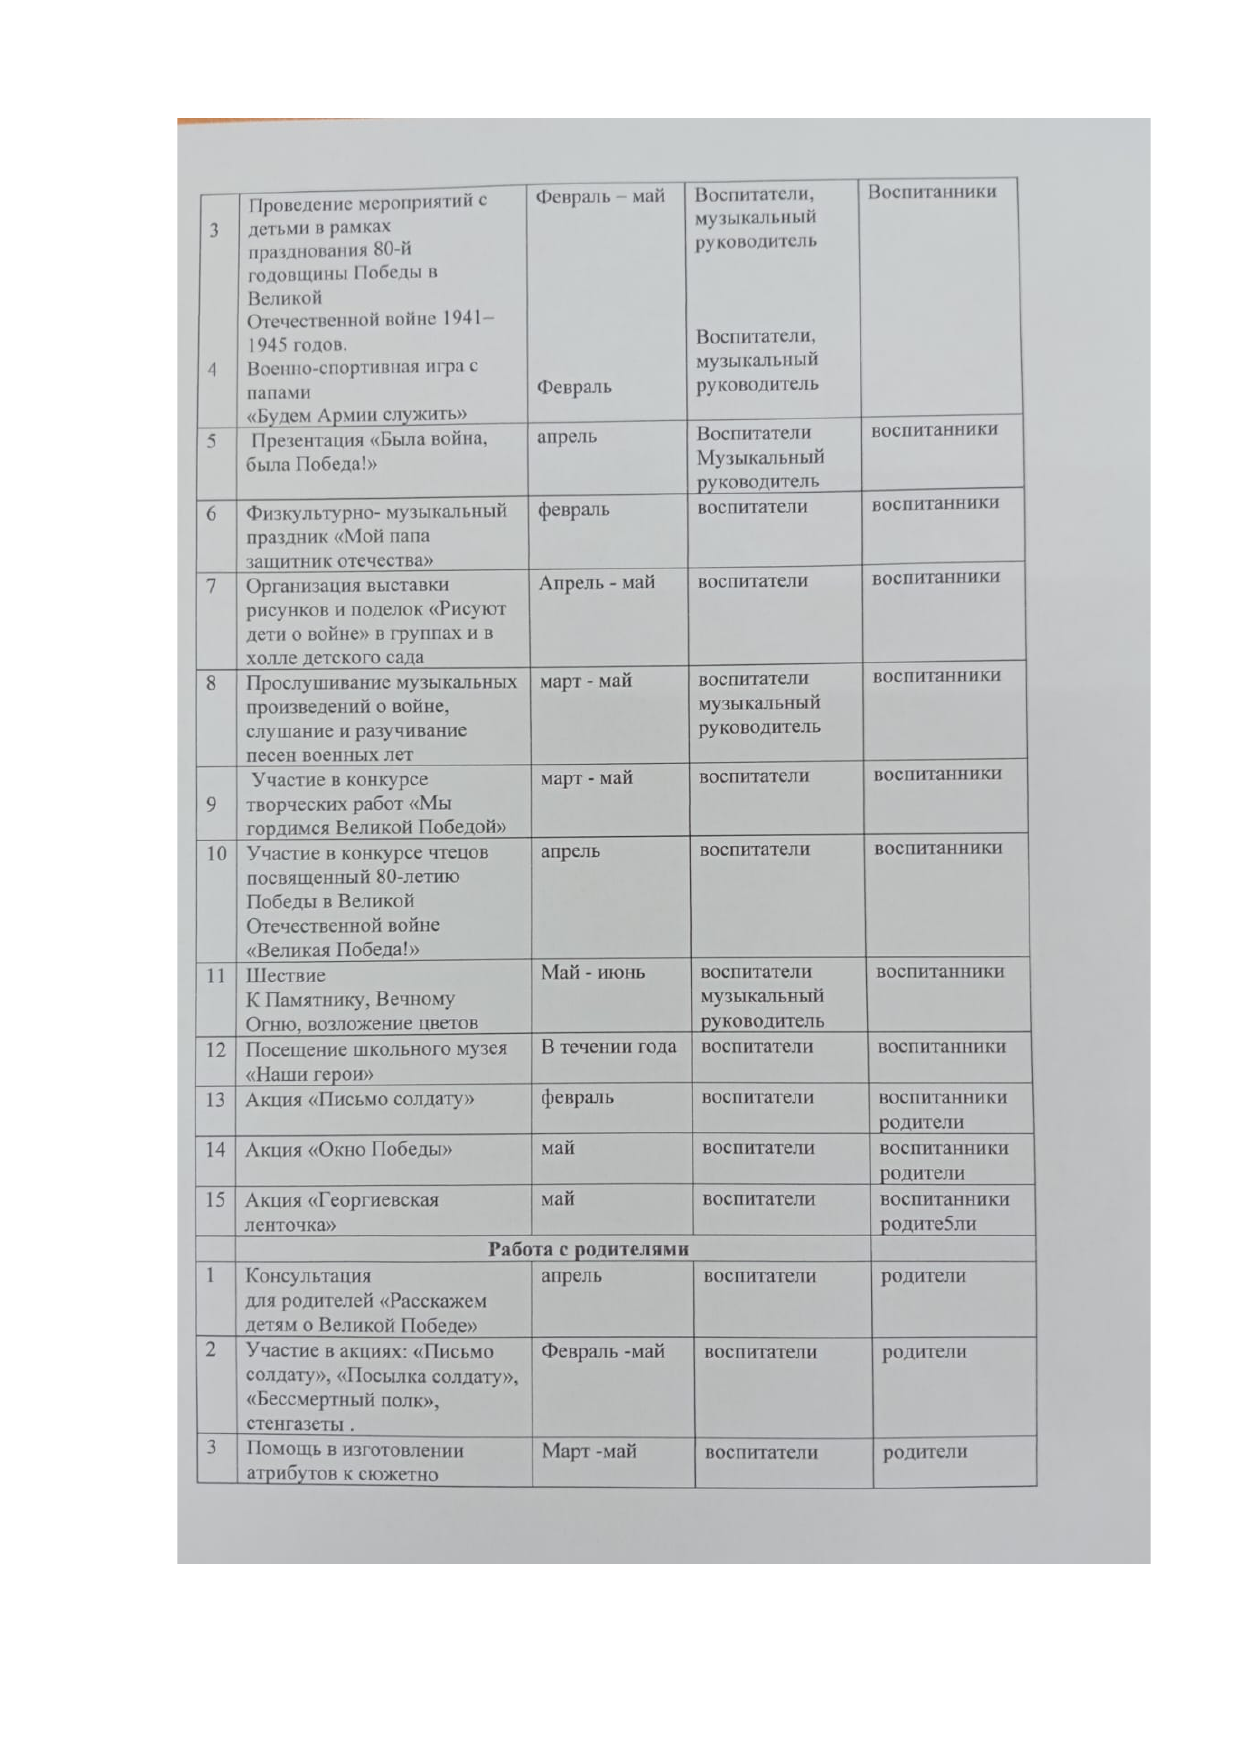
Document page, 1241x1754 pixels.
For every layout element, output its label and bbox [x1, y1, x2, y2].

picture [177, 118, 1151, 1564]
